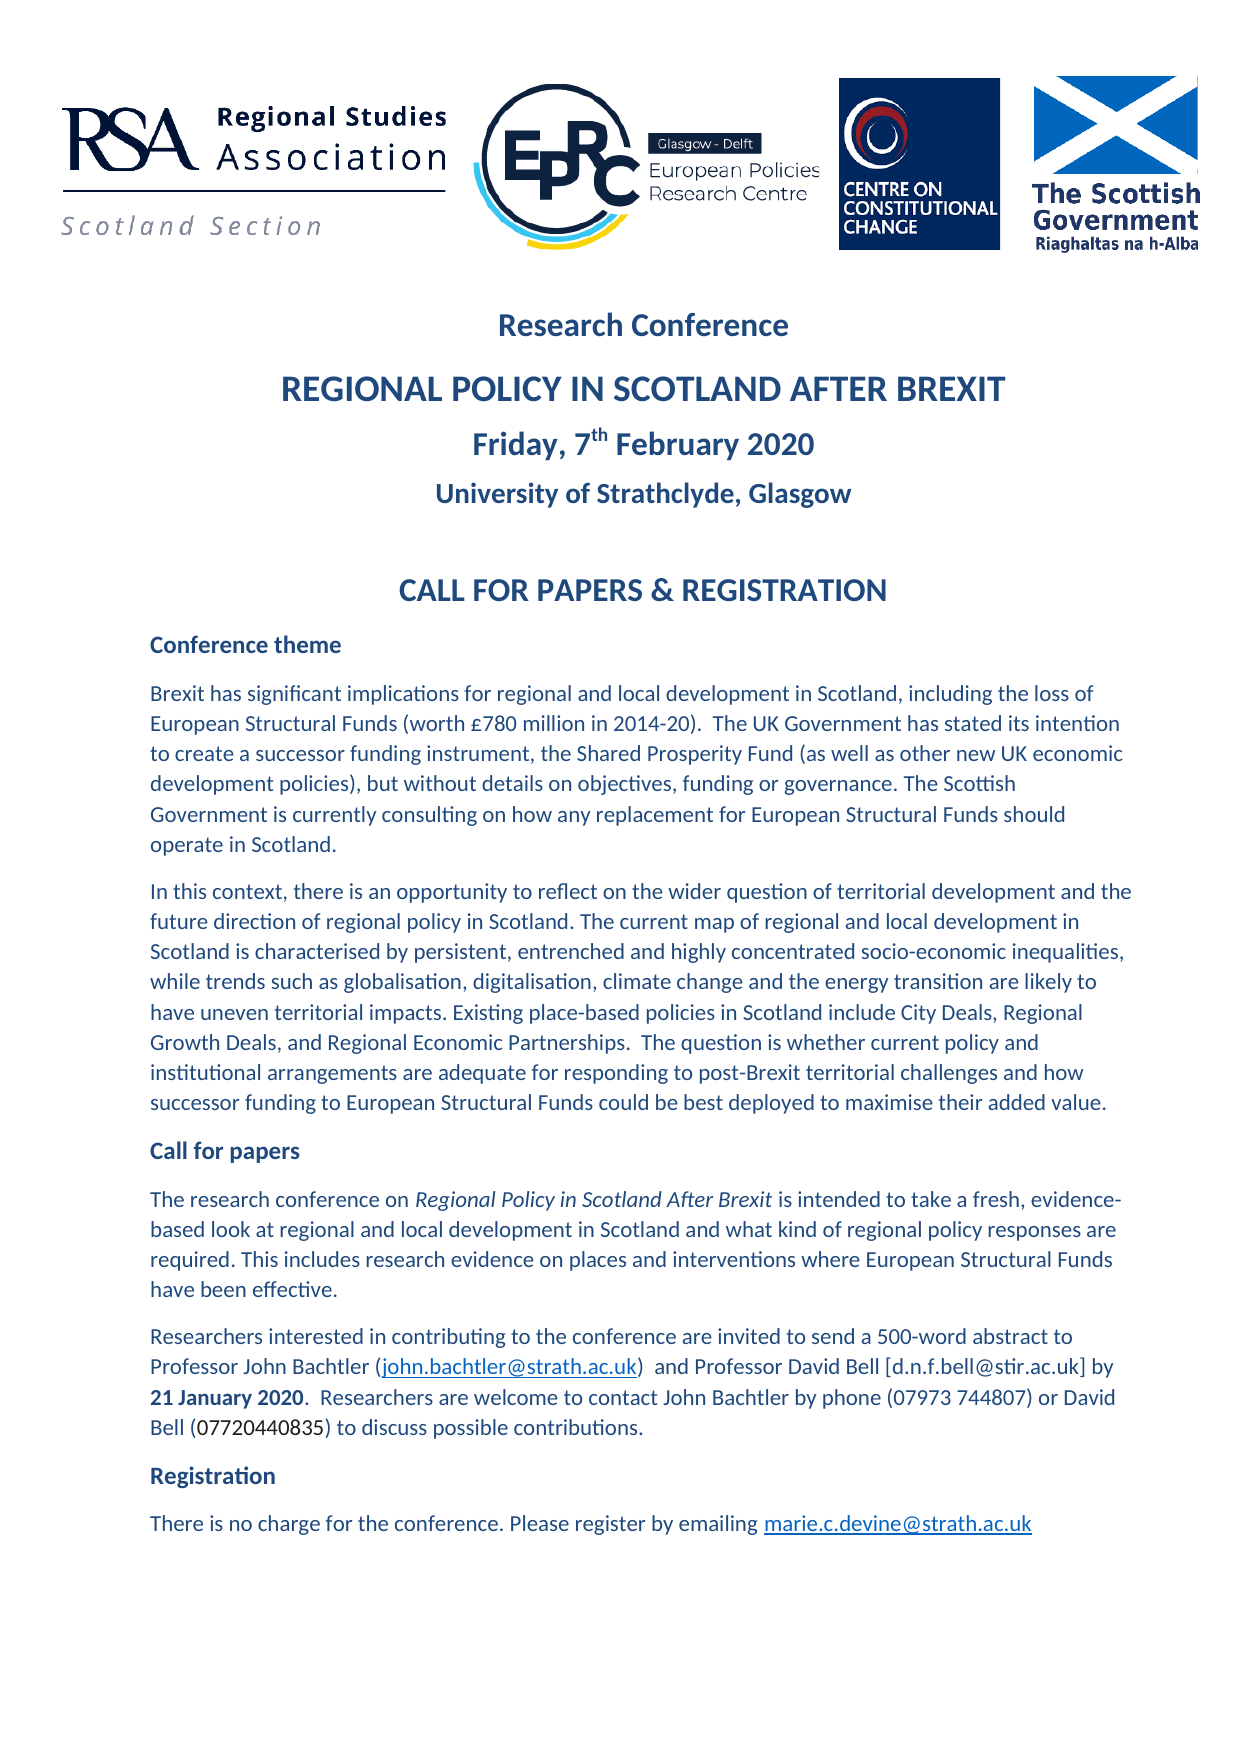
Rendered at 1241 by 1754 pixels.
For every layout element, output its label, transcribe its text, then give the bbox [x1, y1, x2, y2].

text Conference theme [150, 629, 1137, 660]
text There is no charge for the conference. Please register by emailing marie.c.devine@strath.ac.uk [150, 1509, 1137, 1537]
picture [61, 106, 446, 235]
text REGIONAL POLICY IN SCOTLAND AFTER BREXIT [150, 365, 1137, 411]
text Research Conference [150, 304, 1137, 345]
picture [839, 78, 1001, 250]
picture [1029, 66, 1203, 253]
text Call for papers [150, 1135, 1137, 1166]
text Brexit has significant implications for regional and local development in Scotland, including the loss of European Structural Funds (worth £780 million in 2014-20). The UK Government has stated its intention to create a successor funding instrument, the Shared Prosperity Fund (as well as other new UK economic development policies), but without details on objectives, funding or governance. The Scottish Government is currently consulting on how any replacement for European Structural Funds should operate in Scotland. [150, 679, 1137, 858]
text Friday, 7th February 2020 [150, 423, 1137, 463]
text The research conference on Regional Policy in Scotland After Brexit is intended to take a fresh, evidence-based look at regional and local development in Scotland and what kind of regional policy responses are required. This includes research evidence on places and interventions where European Structural Funds have been effective. [150, 1185, 1137, 1303]
picture [473, 84, 820, 250]
text Registration [150, 1460, 1137, 1490]
text Researchers interested in contributing to the conference are invited to send a 500-word abstract to Professor John Bachtler (john.bachtler@strath.ac.uk) and Professor David Bell [d.n.f.bell@stir.ac.uk] by 21 January 2020. Researchers are welcome to contact John Bachtler by phone (07973 744807) or David Bell (07720440835) to discuss possible contributions. [150, 1322, 1137, 1441]
text In this context, there is an opportunity to reflect on the wider question of territorial development and the future direction of regional policy in Scotland. The current map of regional and local development in Scotland is characterised by persistent, entrenched and highly concentrated socio-economic inequalities, while trends such as globalisation, digitalisation, climate change and the energy transition are likely to have uneven territorial impacts. Existing place-based policies in Scotland include City Deals, Regional Growth Deals, and Regional Economic Partnerships. The question is whether current policy and institutional arrangements are adequate for responding to post-Brexit territorial challenges and how successor funding to European Structural Funds could be best deployed to maximise their added value. [150, 877, 1137, 1116]
text University of Strathclyde, Glasgow [150, 475, 1137, 511]
text CALL FOR PAPERS & REGISTRATION [150, 569, 1137, 609]
